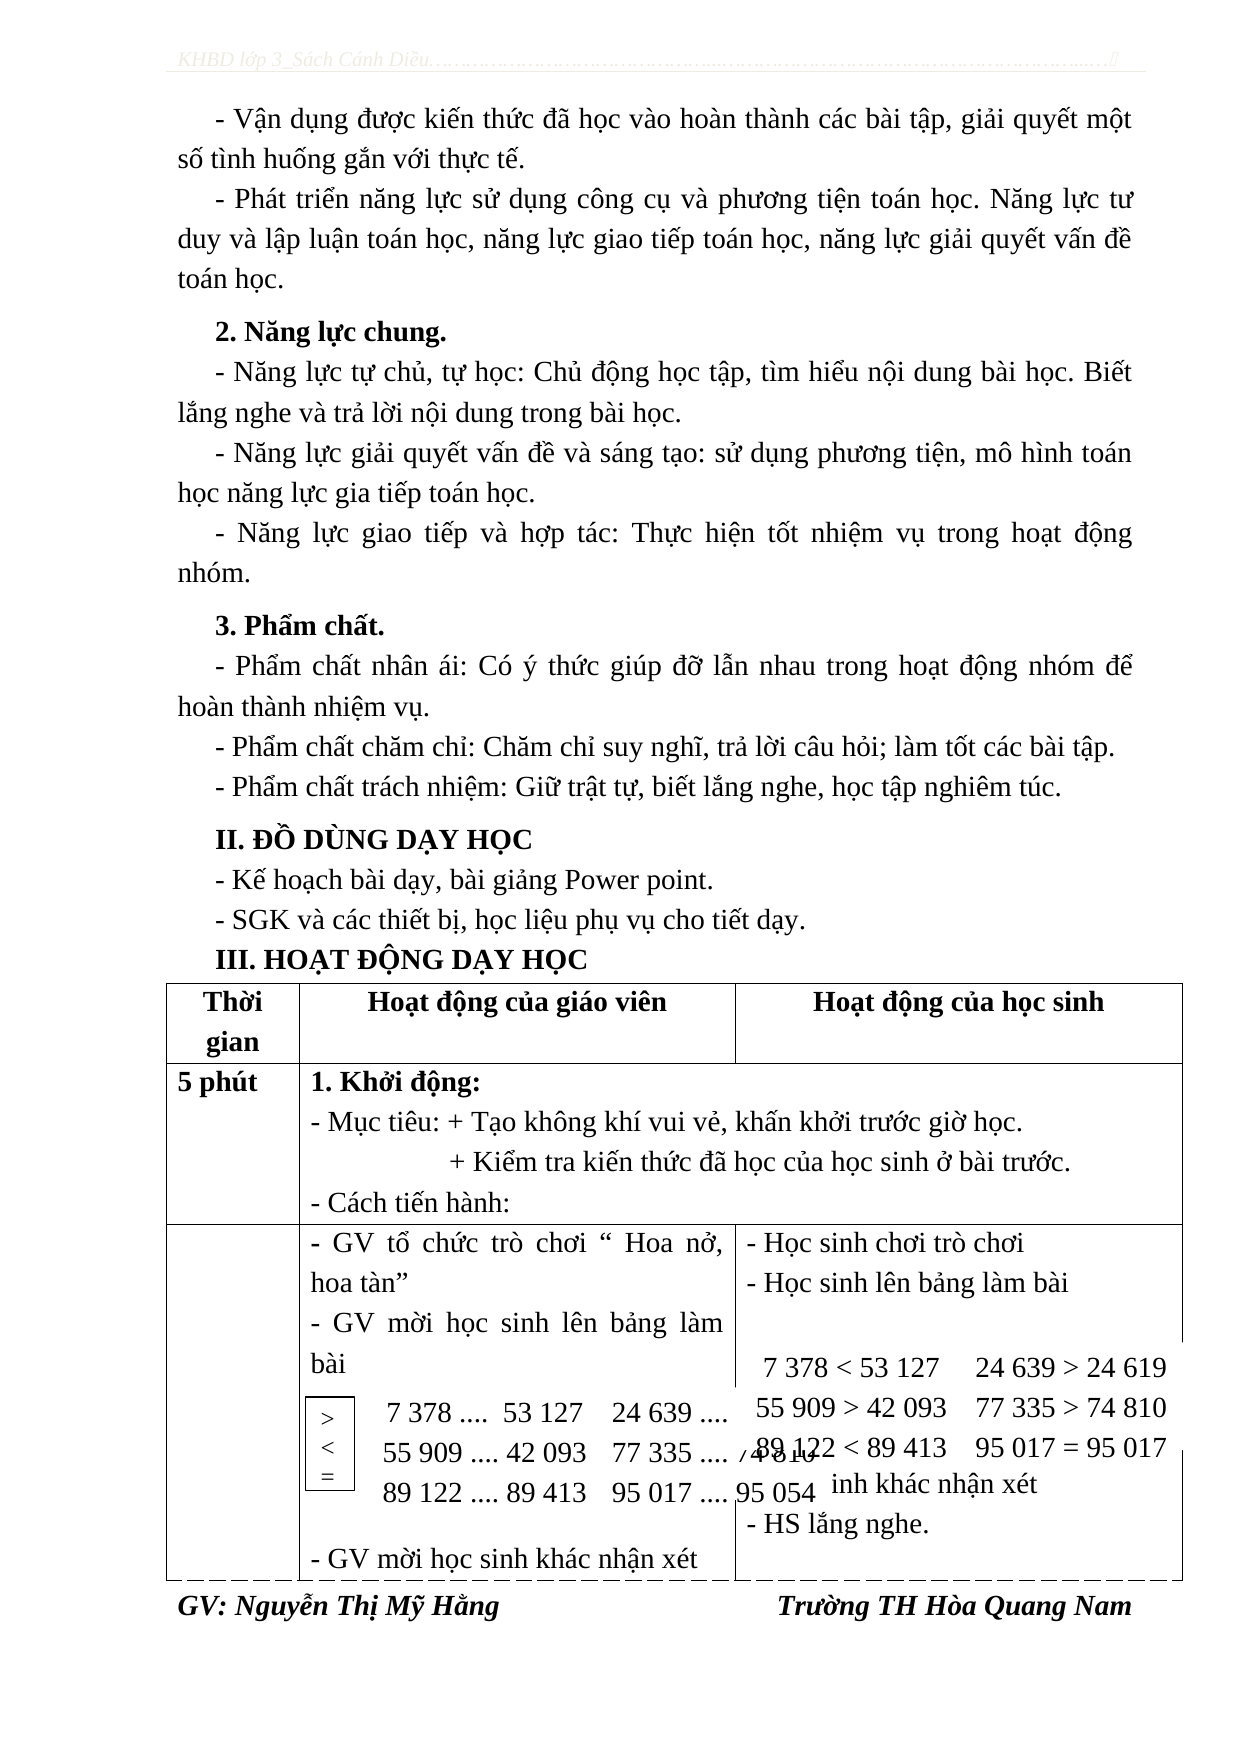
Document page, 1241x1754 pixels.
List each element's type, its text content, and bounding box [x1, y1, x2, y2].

text 3. Phẩm chất. [177, 608, 1134, 642]
text - SGK và các thiết bị, học liệu phụ vụ cho tiết dạy. [177, 902, 1134, 936]
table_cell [736, 1225, 1182, 1342]
text - Phẩm chất nhân ái: Có ý thức giúp đỡ lẫn nhau trong hoạt động nhóm để hoàn thành nhiệm vụ. [177, 648, 1134, 722]
table_header Hoạt động của giáo viên [300, 984, 735, 1063]
text - Phẩm chất trách nhiệm: Giữ trật tự, biết lắng nghe, học tập nghiêm túc. [177, 769, 1134, 803]
text II. ĐỒ DÙNG DẠY HỌC [177, 822, 1134, 855]
text 2. Năng lực chung. [177, 314, 1134, 348]
text - Phát triển năng lực sử dụng công cụ và phương tiện toán học. Năng lực tư duy và lập luận toán học, năng lực giao tiếp toán học, năng lực giải quyết vấn đề toán học. [177, 181, 1134, 295]
table_cell 1. Khởi động: - Mục tiêu: + Tạo không khí vui vẻ, khấn khởi trước giờ học. + Kiểm tra kiến thức đã học của học sinh ở bài trước. - Cách tiến hành: [300, 1064, 1182, 1224]
text - Năng lực giải quyết vấn đề và sáng tạo: sử dụng phương tiện, mô hình toán học năng lực gia tiếp toán học. [177, 435, 1134, 509]
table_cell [300, 1225, 735, 1580]
text - Vận dụng được kiến thức đã học vào hoàn thành các bài tập, giải quyết một số tình huống gắn với thực tế. [177, 101, 1134, 174]
text - Năng lực tự chủ, tự học: Chủ động học tập, tìm hiểu nội dung bài học. Biết lắng nghe và trả lời nội dung trong bài học. [177, 354, 1134, 428]
table_cell 5 phút [167, 1064, 299, 1224]
text - Kế hoạch bài dạy, bài giảng Power point. [177, 862, 1134, 896]
table_cell [167, 1225, 299, 1580]
table_header Hoạt động của học sinh [736, 984, 1182, 1063]
text III. HOẠT ĐỘNG DẠY HỌC [177, 942, 1134, 976]
table_header Thời gian [167, 984, 299, 1063]
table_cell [736, 1451, 1182, 1580]
text - Phẩm chất chăm chỉ: Chăm chỉ suy nghĩ, trả lời câu hỏi; làm tốt các bài tập. [177, 729, 1134, 762]
text - Năng lực giao tiếp và hợp tác: Thực hiện tốt nhiệm vụ trong hoạt động nhóm. [177, 515, 1134, 589]
